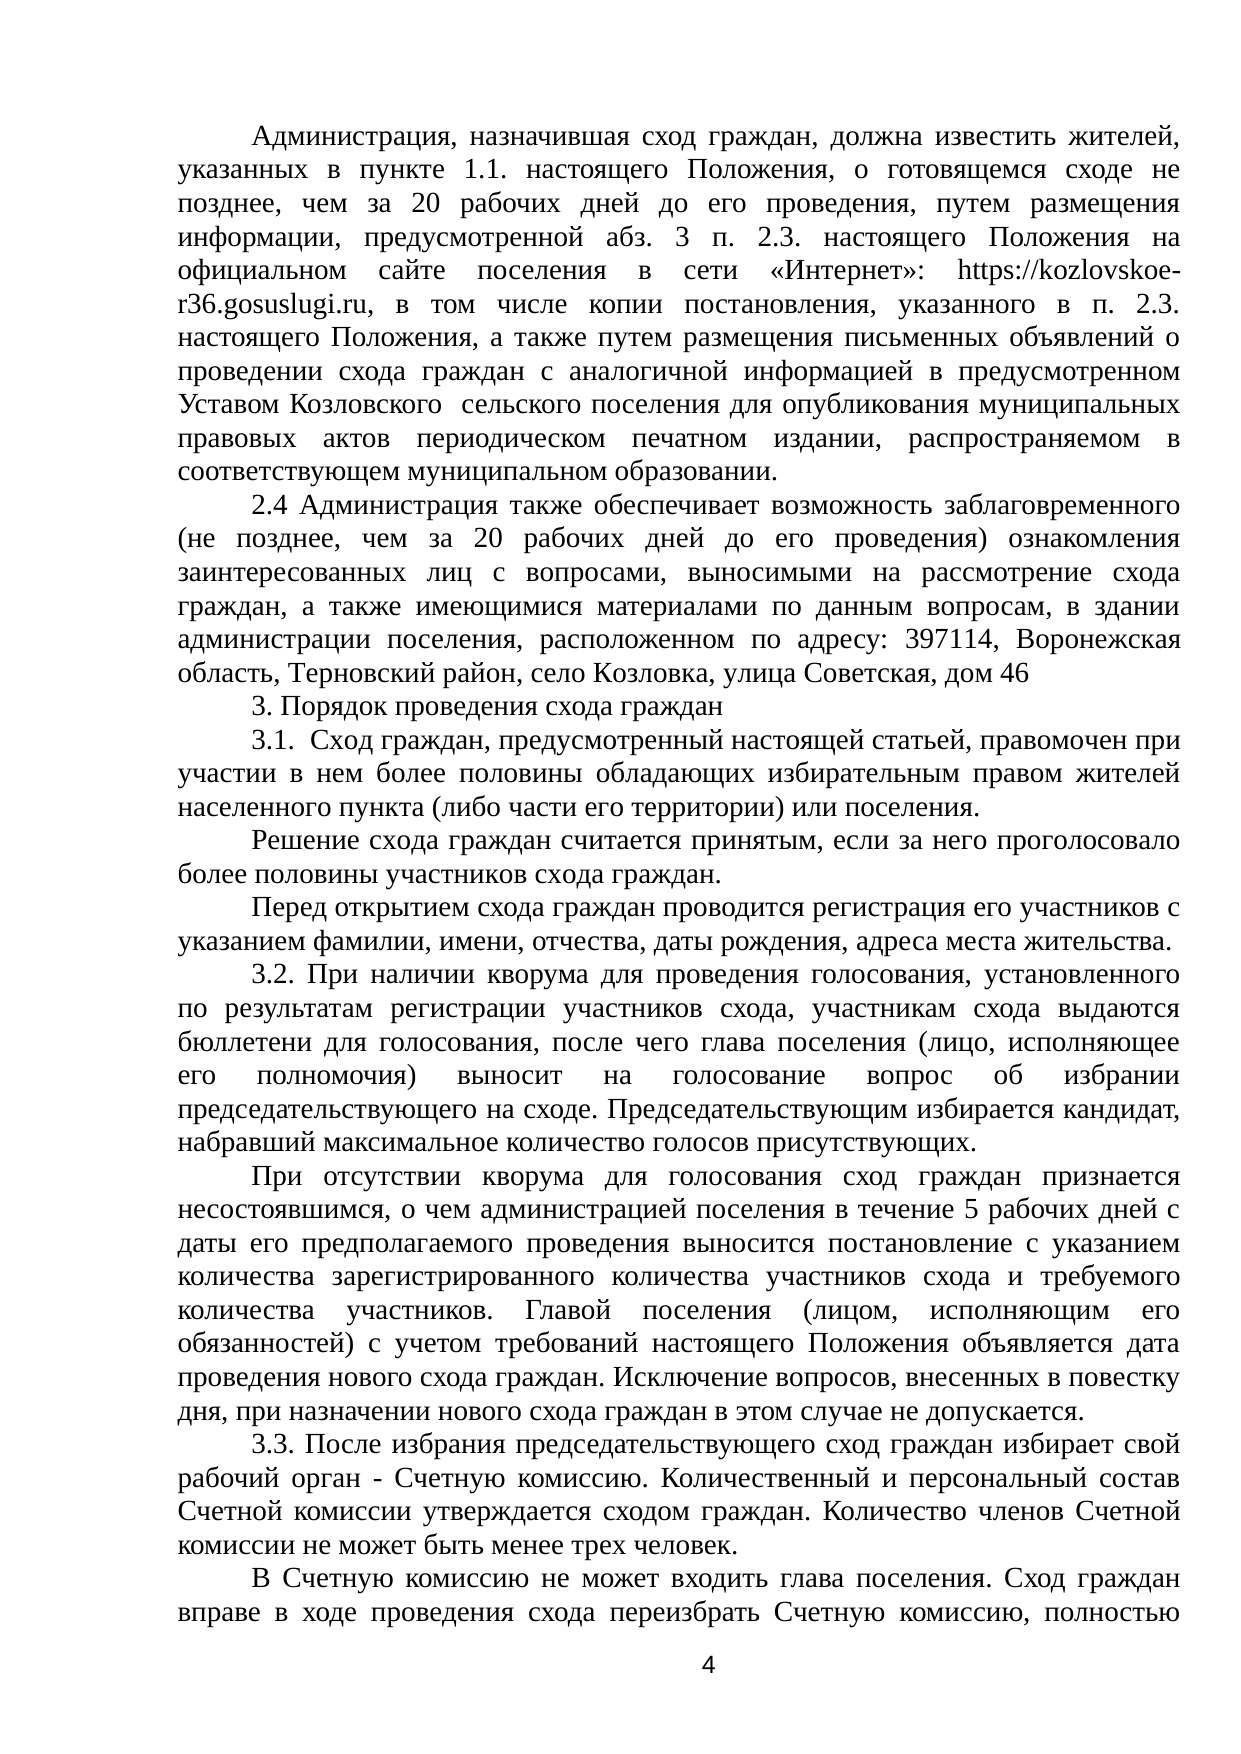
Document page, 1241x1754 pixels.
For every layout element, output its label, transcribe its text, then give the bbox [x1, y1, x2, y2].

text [177, 1560, 1181, 1627]
text При отсутствии кворума для голосования сход граждан признается несостоявшимся, о чем администрацией поселения в течение 5 рабочих дней с даты его предполагаемого проведения выносится постановление с указанием количества зарегистрированного количества участников схода и требуемого количества участников. Главой поселения (лицом, исполняющим его обязанностей) с учетом требований настоящего Положения объявляется дата проведения нового схода граждан. Исключение вопросов, внесенных в повестку дня, при назначении нового схода граждан в этом случае не допускается. [177, 1158, 1181, 1426]
text 3.1. Сход граждан, предусмотренный настоящей статьей, правомочен при участии в нем более половины обладающих избирательным правом жителей населенного пункта (либо части его территории) или поселения. [177, 722, 1181, 822]
text 2.4 Администрация также обеспечивает возможность заблаговременного (не позднее, чем за 20 рабочих дней до его проведения) ознакомления заинтересованных лиц с вопросами, выносимыми на рассмотрение схода граждан, а также имеющимися материалами по данным вопросам, в здании администрации поселения, расположенном по адресу: 397114, Воронежская область, Терновский район, село Козловка, улица Советская, дом 46 [177, 487, 1181, 688]
text 3.2. При наличии кворума для проведения голосования, установленного по результатам регистрации участников схода, участникам схода выдаются бюллетени для голосования, после чего глава поселения (лицо, исполняющее его полномочия) выносит на голосование вопрос об избрании председательствующего на сходе. Председательствующим избирается кандидат, набравший максимальное количество голосов присутствующих. [177, 957, 1181, 1158]
text 3.3. После избрания председательствующего сход граждан избирает свой рабочий орган - Счетную комиссию. Количественный и персональный состав Счетной комиссии утверждается сходом граждан. Количество членов Счетной комиссии не может быть менее трех человек. [177, 1426, 1181, 1560]
text Администрация, назначившая сход граждан, должна известить жителей, указанных в пункте 1.1. настоящего Положения, о готовящемся сходе не позднее, чем за 20 рабочих дней до его проведения, путем размещения информации, предусмотренной абз. 3 п. 2.3. настоящего Положения на официальном сайте поселения в сети «Интернет»: https://kozlovskoe-r36.gosuslugi.ru, в том числе копии постановления, указанного в п. 2.3. настоящего Положения, а также путем размещения письменных объявлений о проведении схода граждан с аналогичной информацией в предусмотренном Уставом Козловского сельского поселения для опубликования муниципальных правовых актов периодическом печатном издании, распространяемом в соответствующем муниципальном образовании. [177, 118, 1181, 487]
text 3. Порядок проведения схода граждан [177, 688, 1181, 722]
text Решение схода граждан считается принятым, если за него проголосовало более половины участников схода граждан. [177, 822, 1181, 889]
text Перед открытием схода граждан проводится регистрация его участников с указанием фамилии, имени, отчества, даты рождения, адреса места жительства. [177, 889, 1181, 957]
